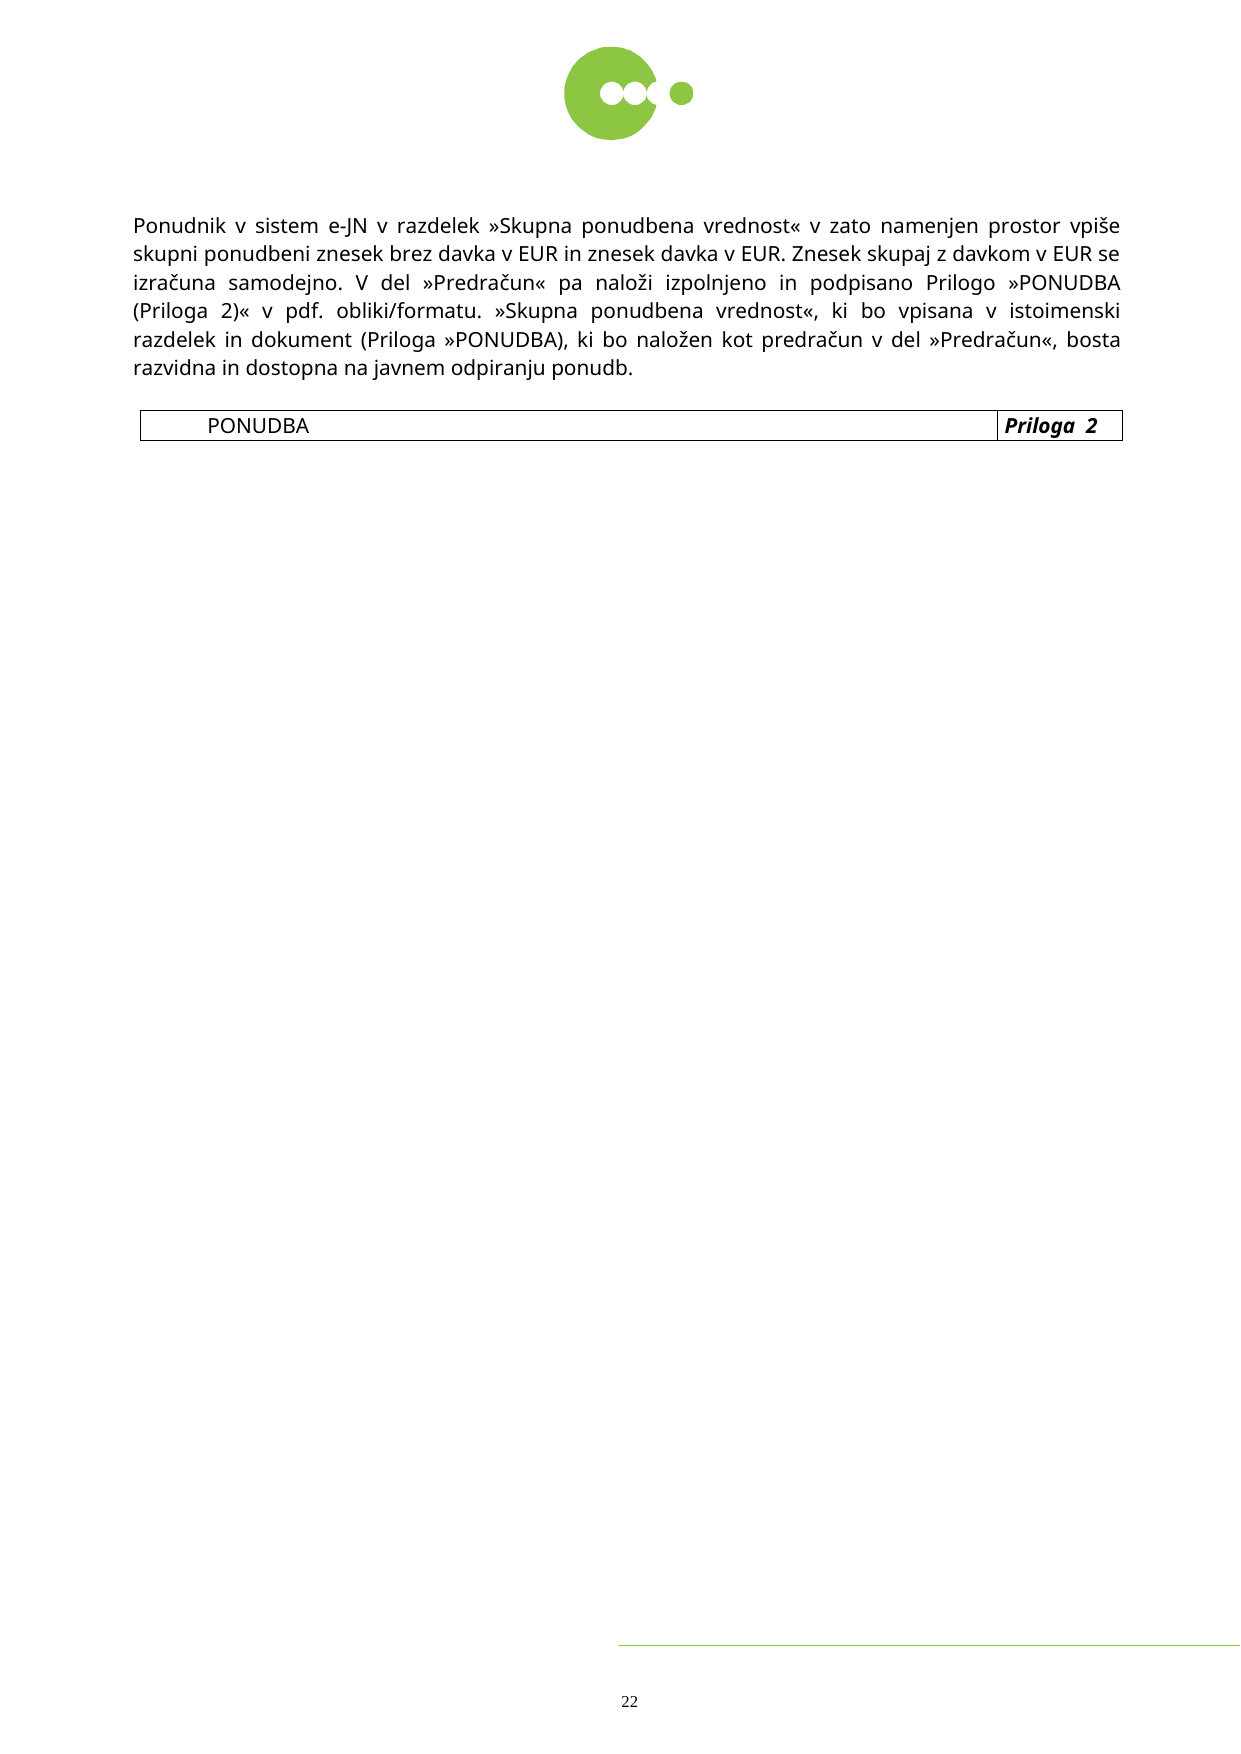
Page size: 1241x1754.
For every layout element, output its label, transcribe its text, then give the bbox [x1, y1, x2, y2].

table_header Priloga [998, 411, 1086, 440]
table_header PONUDBA [200, 411, 997, 440]
table_header 2 [1086, 411, 1122, 440]
text Ponudnik v sistem e-JN v razdelek »Skupna ponudbena vrednost« v zato namenjen prostor vpiše skupni ponudbeni znesek brez davka v EUR in znesek davka v EUR. Znesek skupaj z davkom v EUR se izračuna samodejno. V del »Predračun« pa naloži izpolnjeno in podpisano Prilogo »PONUDBA (Priloga 2)« v pdf. obliki/formatu. »Skupna ponudbena vrednost«, ki bo vpisana v istoimenski razdelek in dokument (Priloga »PONUDBA), ki bo naložen kot predračun v del »Predračun«, bosta razvidna in dostopna na javnem odpiranju ponudb. [133, 211, 1122, 382]
table_header [141, 411, 200, 440]
